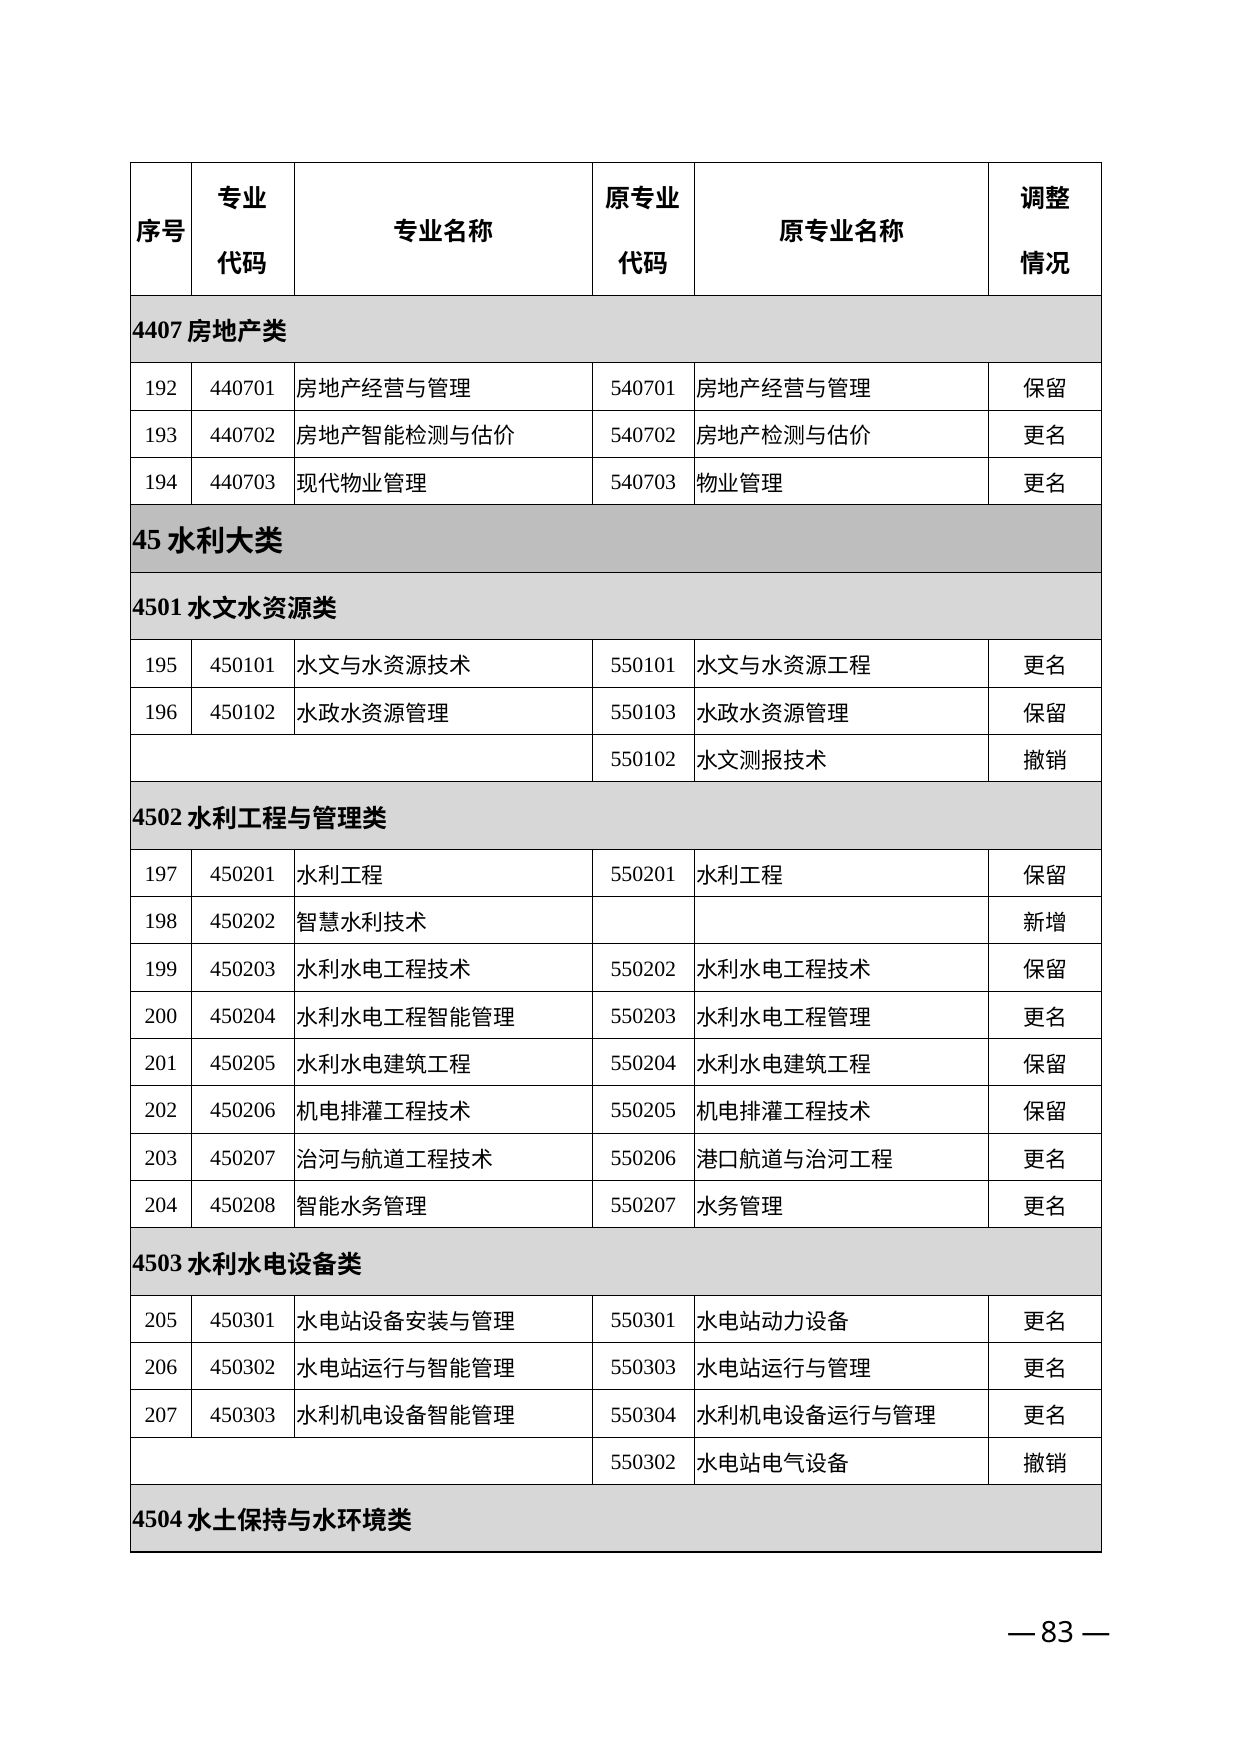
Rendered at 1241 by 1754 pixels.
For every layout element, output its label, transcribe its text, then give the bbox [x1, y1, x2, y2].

table_cell 550303 [593, 1343, 694, 1389]
table_cell 198 [131, 897, 191, 943]
table_cell 193 [131, 411, 191, 457]
table_cell 550304 [593, 1390, 694, 1437]
table_cell 更名 [989, 411, 1101, 457]
table_cell 550203 [593, 992, 694, 1038]
table_cell 4503水利水电设备类 [131, 1228, 1101, 1295]
table_cell 450303 [192, 1390, 294, 1437]
table_cell 智慧水利技术 [295, 897, 592, 943]
table_cell 192 [131, 363, 191, 409]
table_cell 水文与水资源技术 [295, 640, 592, 687]
table_cell 保留 [989, 944, 1101, 991]
table_header 序号 [131, 163, 191, 294]
table_cell 水务管理 [695, 1181, 988, 1227]
table_cell 4502水利工程与管理类 [131, 782, 1101, 849]
table_cell 197 [131, 850, 191, 896]
table_header 原专业名称 [695, 163, 988, 294]
table_cell 更名 [989, 1181, 1101, 1227]
table_cell 550207 [593, 1181, 694, 1227]
table_cell 保留 [989, 363, 1101, 409]
table_cell 550205 [593, 1086, 694, 1132]
table_cell 水文与水资源工程 [695, 640, 988, 687]
table_cell 550206 [593, 1134, 694, 1180]
table_cell 450101 [192, 640, 294, 687]
table_cell 440702 [192, 411, 294, 457]
table_cell 水电站运行与智能管理 [295, 1343, 592, 1389]
table_cell 更名 [989, 1134, 1101, 1180]
table_cell 机电排灌工程技术 [695, 1086, 988, 1132]
table_cell 水利机电设备智能管理 [295, 1390, 592, 1437]
table_cell 保留 [989, 1039, 1101, 1085]
table_cell 水利水电工程技术 [295, 944, 592, 991]
table_cell 水政水资源管理 [295, 688, 592, 734]
table_cell 45水利大类 [131, 505, 1101, 572]
table_cell 550101 [593, 640, 694, 687]
table_cell 4501水文水资源类 [131, 573, 1101, 639]
table_cell 房地产智能检测与估价 [295, 411, 592, 457]
table_cell 水利水电工程管理 [695, 992, 988, 1038]
table_cell 更名 [989, 1343, 1101, 1389]
table_cell 450301 [192, 1296, 294, 1342]
table_cell 550204 [593, 1039, 694, 1085]
table_cell 199 [131, 944, 191, 991]
table_cell 207 [131, 1390, 191, 1437]
table_cell 201 [131, 1039, 191, 1085]
table_cell 550302 [593, 1438, 694, 1484]
table_cell 更名 [989, 640, 1101, 687]
table_cell 450302 [192, 1343, 294, 1389]
table_cell 水电站设备安装与管理 [295, 1296, 592, 1342]
table_cell 450208 [192, 1181, 294, 1227]
table_cell 水电站动力设备 [695, 1296, 988, 1342]
table_cell 水电站运行与管理 [695, 1343, 988, 1389]
table_cell 保留 [989, 688, 1101, 734]
table_cell 540703 [593, 458, 694, 504]
table_cell 更名 [989, 992, 1101, 1038]
table_cell 物业管理 [695, 458, 988, 504]
table_cell [131, 735, 592, 781]
table_cell [695, 897, 988, 943]
table_cell 港口航道与治河工程 [695, 1134, 988, 1180]
table_cell 200 [131, 992, 191, 1038]
table_cell 撤销 [989, 735, 1101, 781]
table_cell 机电排灌工程技术 [295, 1086, 592, 1132]
table_header 原专业 代码 [593, 163, 694, 294]
table_cell 水利水电工程智能管理 [295, 992, 592, 1038]
table_cell 更名 [989, 458, 1101, 504]
table_cell 治河与航道工程技术 [295, 1134, 592, 1180]
table_cell 水利工程 [295, 850, 592, 896]
table_cell 440701 [192, 363, 294, 409]
table_cell 保留 [989, 1086, 1101, 1132]
table_cell 智能水务管理 [295, 1181, 592, 1227]
table_cell 205 [131, 1296, 191, 1342]
table_cell 194 [131, 458, 191, 504]
table_cell 540701 [593, 363, 694, 409]
table_cell 206 [131, 1343, 191, 1389]
table_cell 4504水土保持与水环境类 [131, 1485, 1101, 1551]
table_header 专业名称 [295, 163, 592, 294]
table_cell 550201 [593, 850, 694, 896]
table_cell 550202 [593, 944, 694, 991]
table_cell 更名 [989, 1296, 1101, 1342]
table_header 调整 情况 [989, 163, 1101, 294]
table_cell 450205 [192, 1039, 294, 1085]
table_cell 450203 [192, 944, 294, 991]
table_cell 房地产检测与估价 [695, 411, 988, 457]
table_cell 撤销 [989, 1438, 1101, 1484]
table_cell 450202 [192, 897, 294, 943]
table_cell 540702 [593, 411, 694, 457]
table_cell 水利工程 [695, 850, 988, 896]
table_cell [131, 1438, 592, 1484]
table_cell 195 [131, 640, 191, 687]
table_cell 新增 [989, 897, 1101, 943]
table_cell 450102 [192, 688, 294, 734]
table_cell 水政水资源管理 [695, 688, 988, 734]
table_cell 房地产经营与管理 [695, 363, 988, 409]
table_cell 550103 [593, 688, 694, 734]
table_header 专业 代码 [192, 163, 294, 294]
table_cell 水利机电设备运行与管理 [695, 1390, 988, 1437]
table_cell 450204 [192, 992, 294, 1038]
table_cell 550102 [593, 735, 694, 781]
table_cell [593, 897, 694, 943]
table_cell 450201 [192, 850, 294, 896]
table_cell 更名 [989, 1390, 1101, 1437]
table_cell 水利水电建筑工程 [295, 1039, 592, 1085]
table_cell 196 [131, 688, 191, 734]
table_cell 水利水电工程技术 [695, 944, 988, 991]
table_cell 440703 [192, 458, 294, 504]
table_cell 450206 [192, 1086, 294, 1132]
table_cell 450207 [192, 1134, 294, 1180]
table_cell 现代物业管理 [295, 458, 592, 504]
table_cell 水电站电气设备 [695, 1438, 988, 1484]
table_cell 202 [131, 1086, 191, 1132]
table_cell 4407房地产类 [131, 296, 1101, 362]
table_cell 水利水电建筑工程 [695, 1039, 988, 1085]
table_cell 水文测报技术 [695, 735, 988, 781]
table_cell 204 [131, 1181, 191, 1227]
table_cell 550301 [593, 1296, 694, 1342]
table_cell 房地产经营与管理 [295, 363, 592, 409]
table_cell 203 [131, 1134, 191, 1180]
table_cell 保留 [989, 850, 1101, 896]
